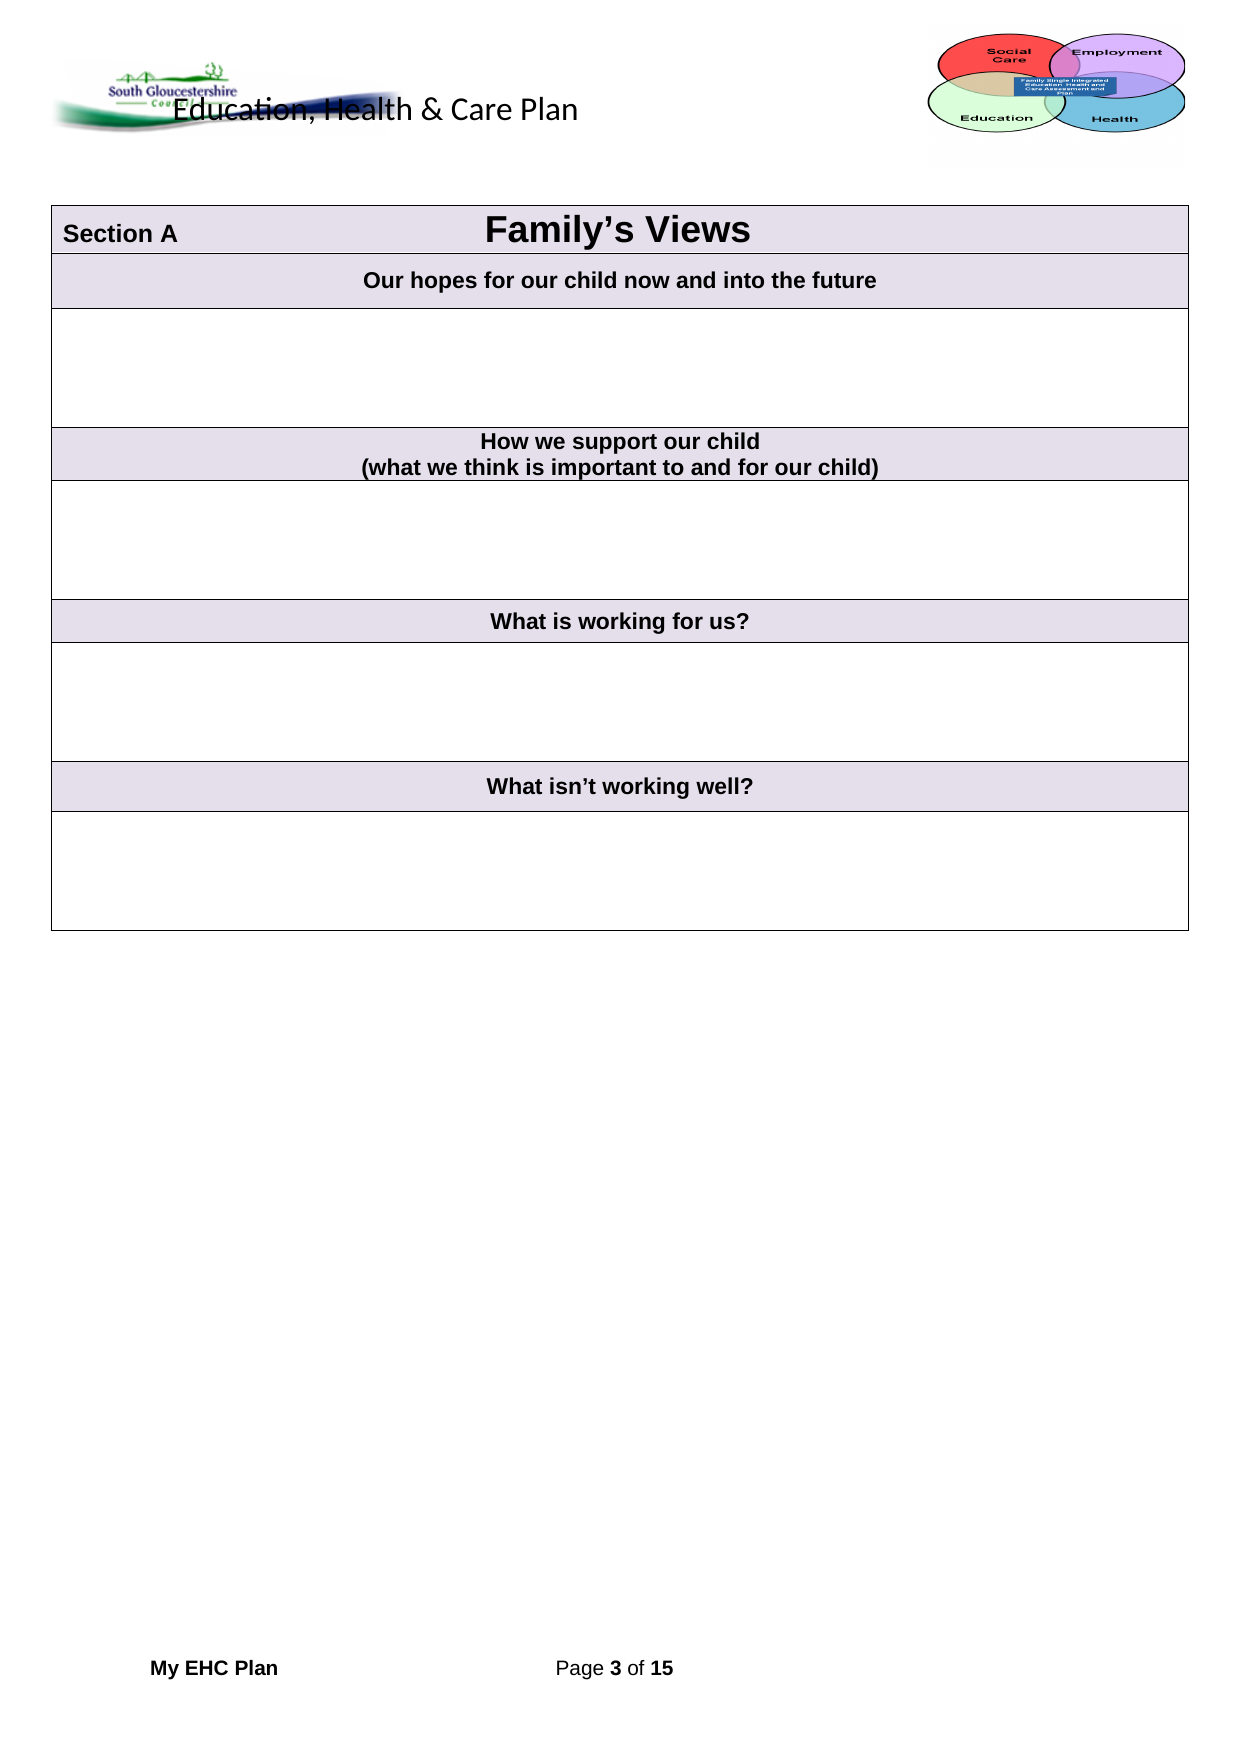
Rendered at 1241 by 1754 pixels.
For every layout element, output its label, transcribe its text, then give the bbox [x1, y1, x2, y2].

table_cell [52, 309, 1188, 427]
picture [927, 21, 1186, 167]
table_cell What isn’t working well? [52, 762, 1188, 811]
table_cell What is working for us? [52, 600, 1188, 642]
table_cell [52, 812, 1188, 930]
table_header Section A Family’s Views [52, 206, 1188, 252]
picture [50, 60, 410, 136]
table_cell [52, 643, 1188, 761]
table_cell Our hopes for our child now and into the future [52, 254, 1188, 308]
table_cell [52, 481, 1188, 599]
table_cell How we support our child (what we think is important to and for our child) [52, 428, 1188, 480]
